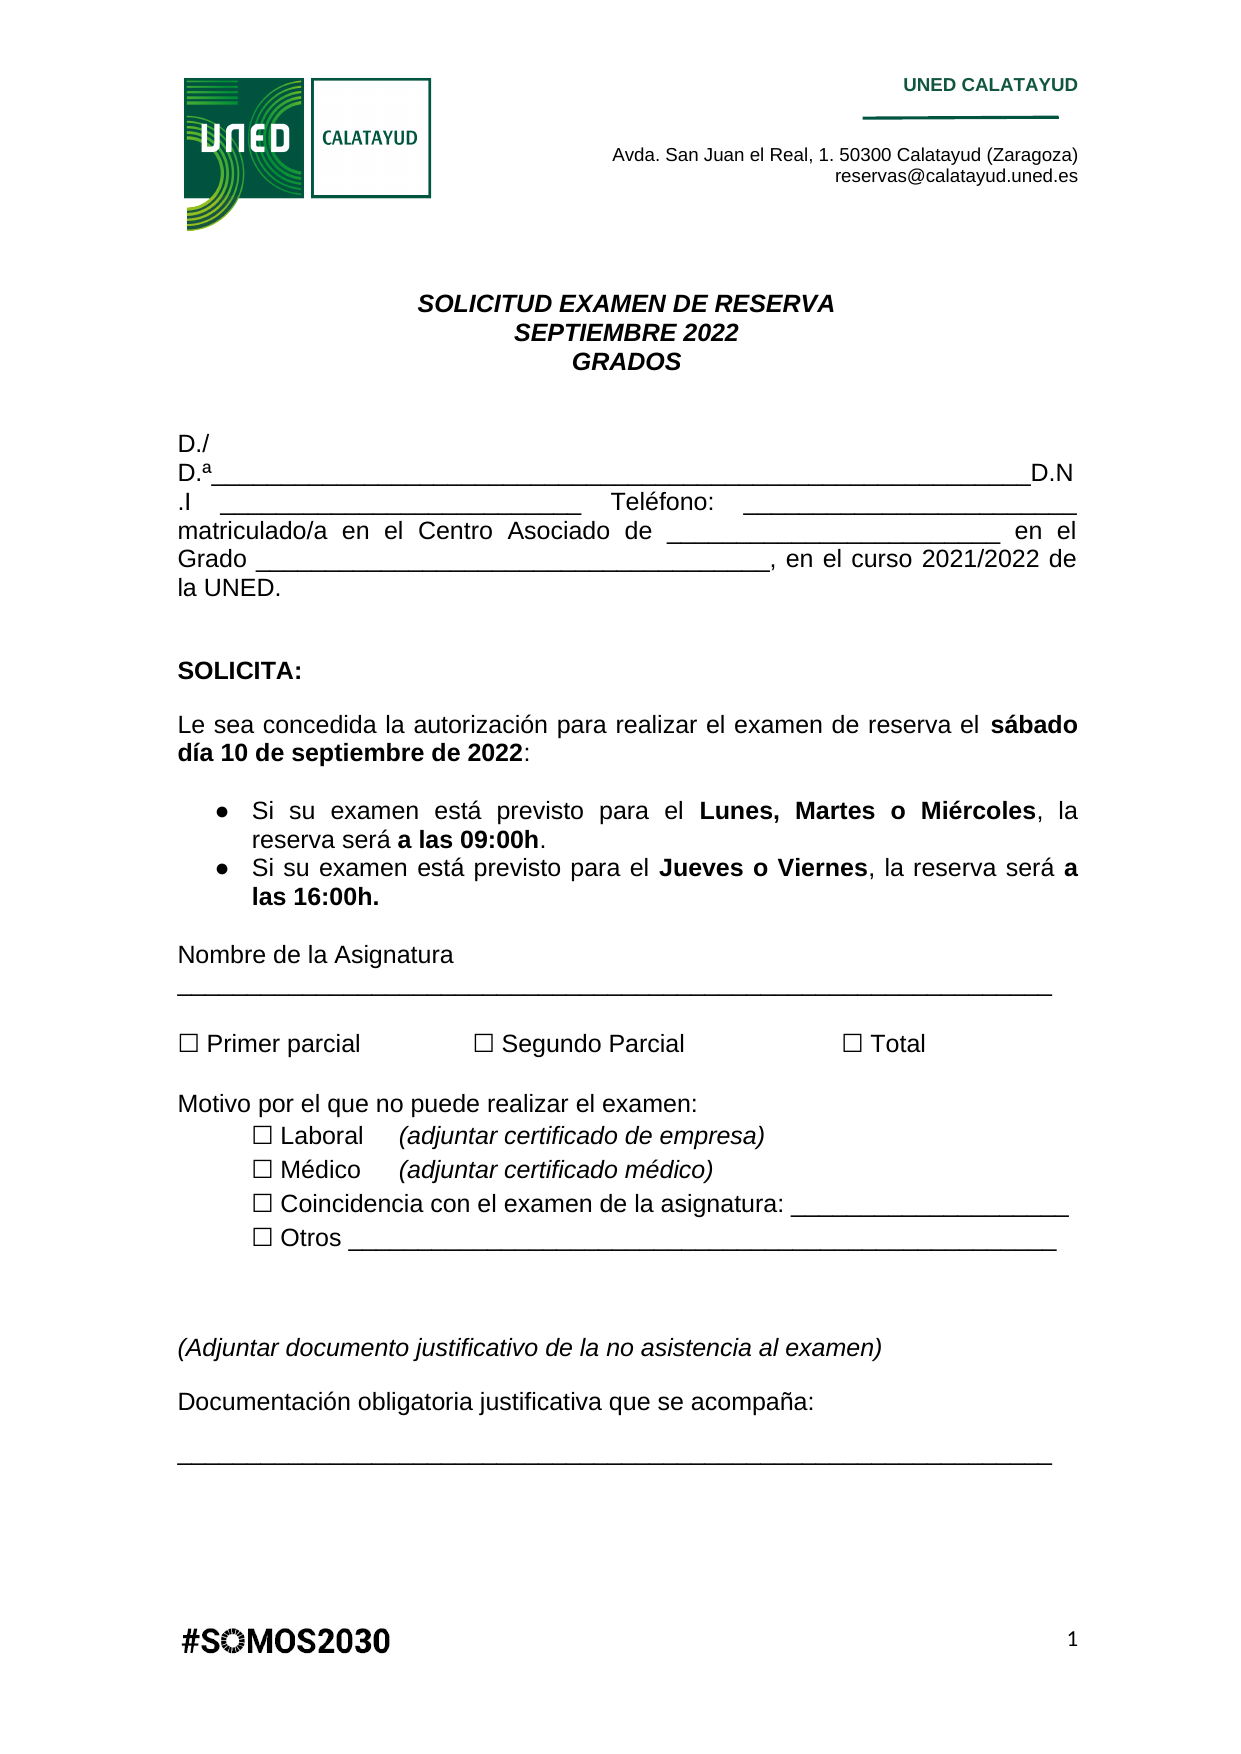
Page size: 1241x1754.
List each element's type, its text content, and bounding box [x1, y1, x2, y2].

picture [177, 73, 437, 236]
text ☐ Coincidencia con el examen de la asignatura: ____________________ [177, 1186, 1078, 1219]
text Documentación obligatoria justificativa que se acompaña: [177, 1387, 1078, 1416]
text Nombre de la Asignatura _______________________________________________________________ [177, 939, 1078, 997]
text Motivo por el que no puede realizar el examen: [177, 1089, 1078, 1117]
text ☐ Médico (adjuntar certificado médico) [177, 1151, 1078, 1186]
text ☐ Primer parcial ☐ Segundo Parcial ☐ Total [177, 1026, 1078, 1060]
subtitle D./D.ª___________________________________________________________D.N.I __________________________ Teléfono: ________________________ matriculado/a en el Centro Asociado de ________________________ en el Grado _____________________________________, en el curso 2021/2022 de la UNED. [177, 429, 1078, 602]
subtitle SOLICITUD EXAMEN DE RESERVA [177, 289, 1078, 318]
text ☐ Otros ___________________________________________________ [177, 1219, 1078, 1254]
text ☐ Laboral (adjuntar certificado de empresa) [177, 1117, 1078, 1151]
text (Adjuntar documento justificativo de la no asistencia al examen) [177, 1333, 1078, 1362]
text GRADOS [177, 347, 1078, 376]
text _______________________________________________________________ [177, 1437, 1078, 1466]
text SOLICITA: [177, 656, 1078, 684]
list Si su examen está previsto para el Lunes, Martes o Miércoles, la reserva será a las 09:00h. [214, 796, 1078, 853]
subtitle SEPTIEMBRE 2022 [177, 318, 1078, 347]
list Si su examen está previsto para el Jueves o Viernes, la reserva será a las 16:00h. [214, 853, 1078, 911]
text Le sea concedida la autorización para realizar el examen de reserva el sábado día 10 de septiembre de 2022: [177, 709, 1078, 767]
